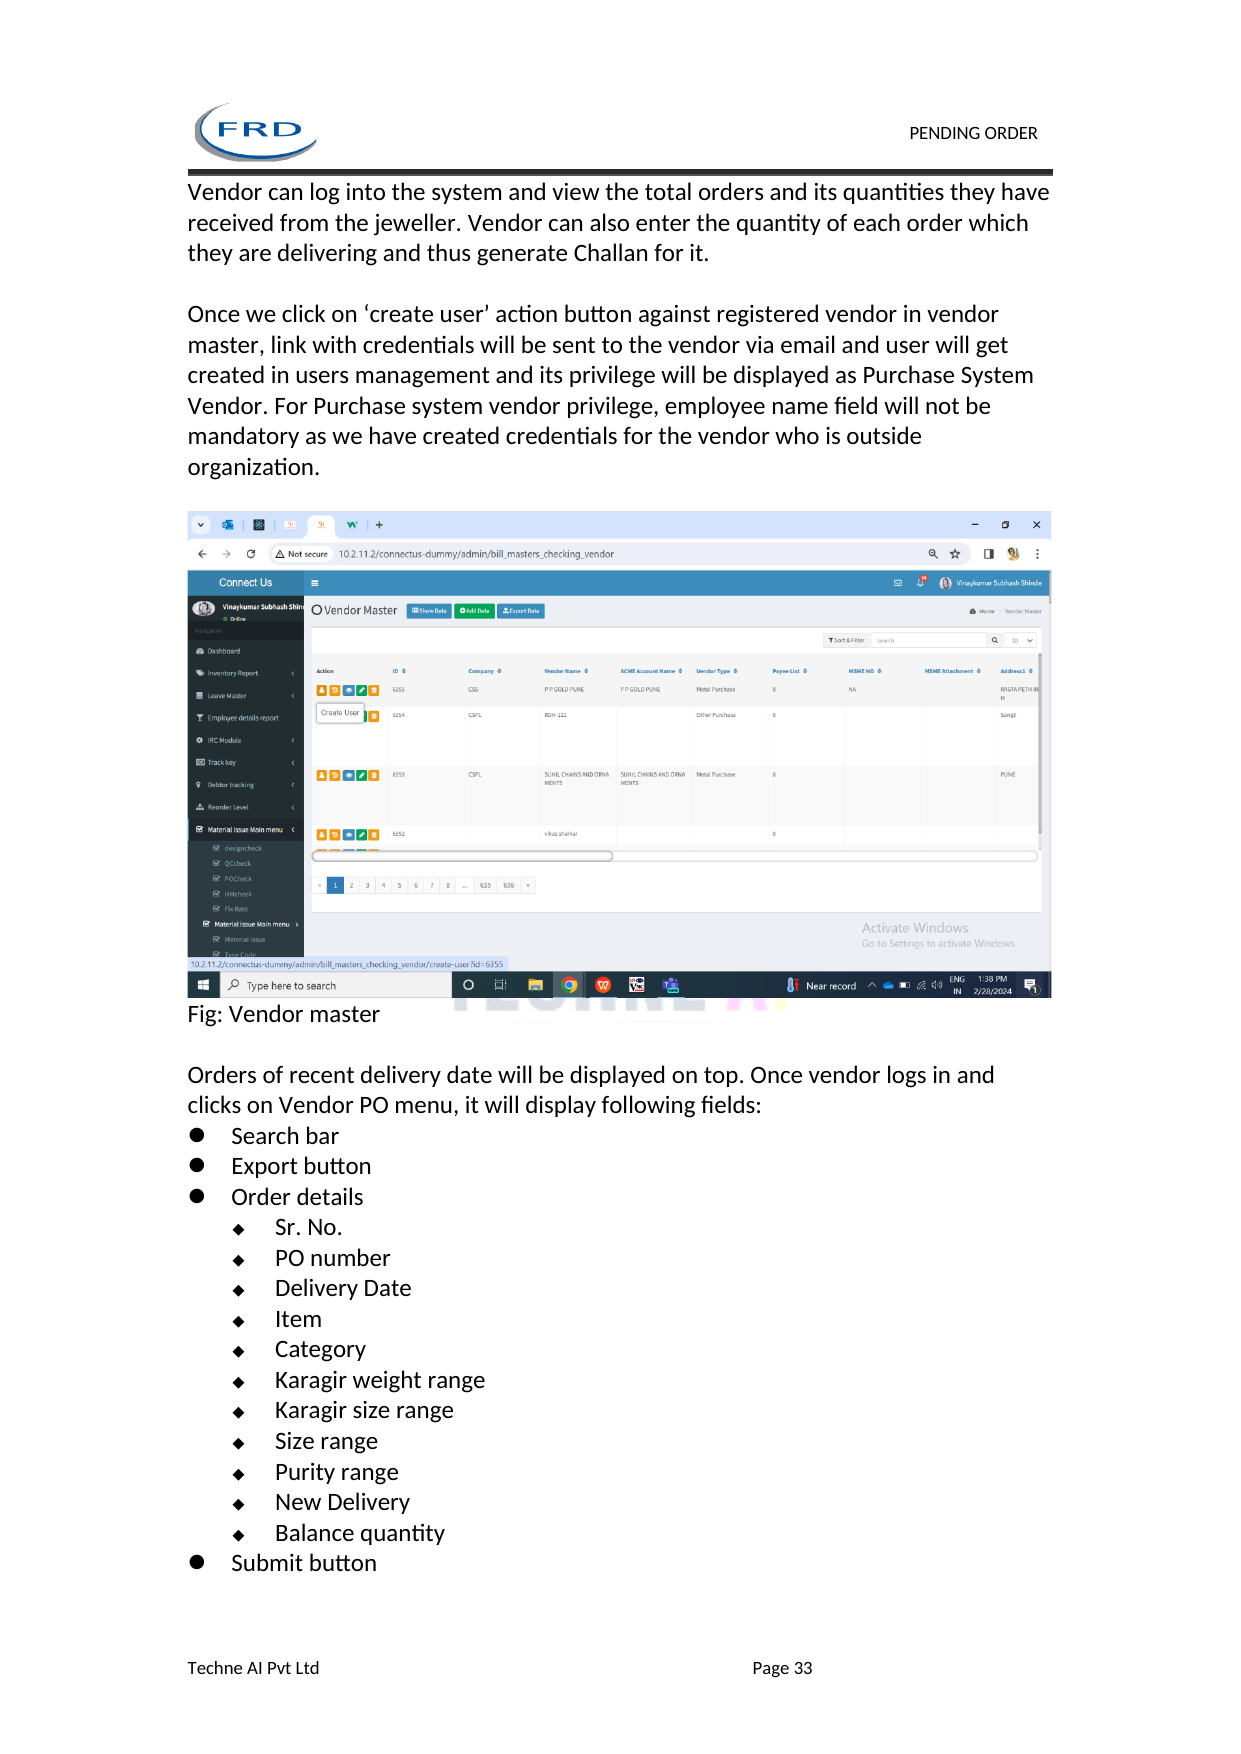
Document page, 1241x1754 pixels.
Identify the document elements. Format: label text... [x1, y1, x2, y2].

list Item [231, 1303, 1053, 1334]
list Sr. No. [231, 1212, 1053, 1242]
picture [187, 511, 1052, 998]
list Export button [187, 1151, 1053, 1181]
list Fig: Vendor master [187, 998, 1053, 1028]
list Orders of recent delivery date will be displayed on top. Once vendor logs in and clicks on Vendor PO menu, it will display following fields: [187, 1059, 1053, 1120]
list Purity range [231, 1456, 1053, 1486]
list Order details [187, 1181, 1053, 1212]
list Delivery Date [231, 1273, 1053, 1303]
list Submit button [187, 1547, 1053, 1578]
list Search bar [187, 1120, 1053, 1151]
list Balance quantity [231, 1517, 1053, 1547]
list PO number [231, 1242, 1053, 1273]
list New Delivery [231, 1486, 1053, 1517]
list Size range [231, 1425, 1053, 1456]
list Vendor can log into the system and view the total orders and its quantities they have received from the jeweller. Vendor can also enter the quantity of each order which they are delivering and thus generate Challan for it. [187, 176, 1053, 268]
list Karagir size range [231, 1395, 1053, 1425]
list Once we click on ‘create user’ action button against registered vendor in vendor master, link with credentials will be sent to the vendor via email and user will get created in users management and its privilege will be displayed as Purchase System Vendor. For Purchase system vendor privilege, employee name field will not be mandatory as we have created credentials for the vendor who is outside organization. [187, 298, 1053, 481]
list Category [231, 1334, 1053, 1364]
list Karagir weight range [231, 1364, 1053, 1395]
